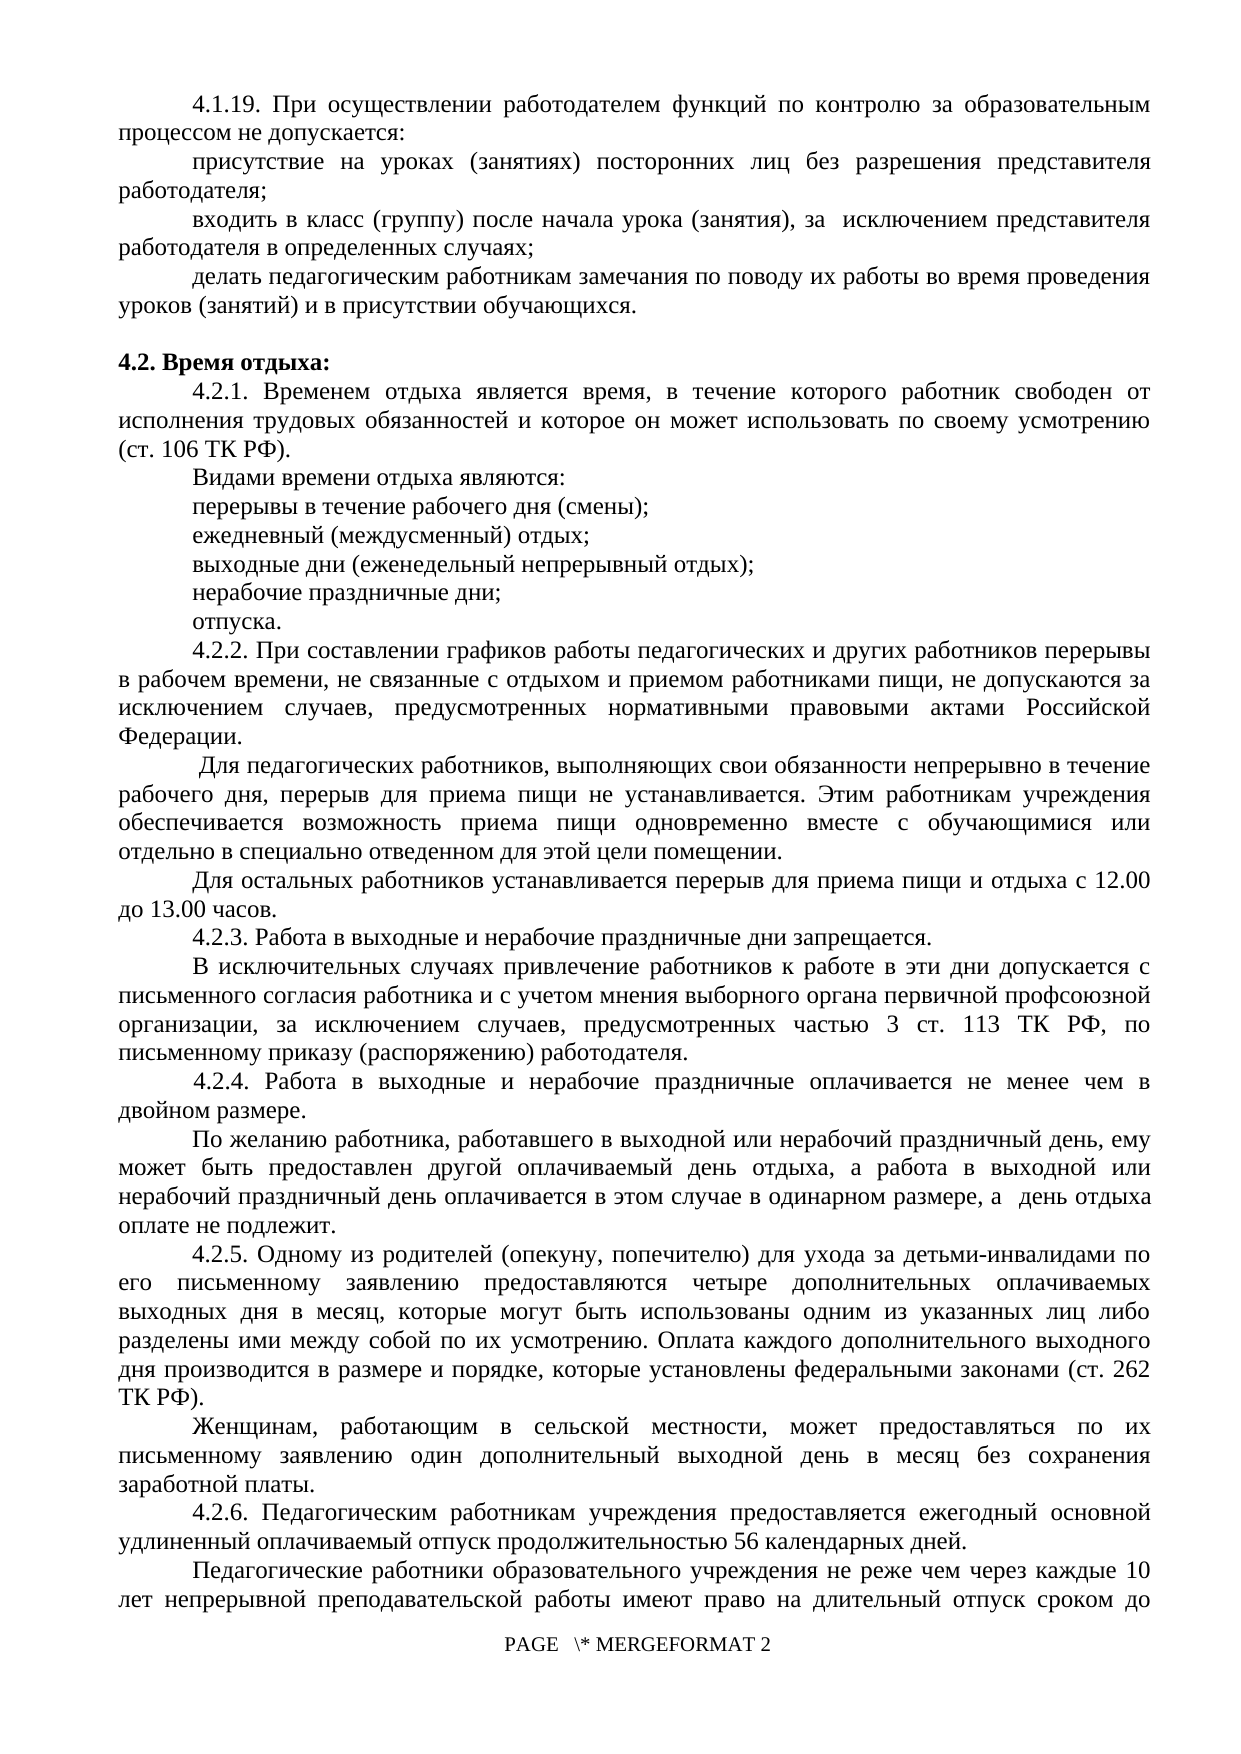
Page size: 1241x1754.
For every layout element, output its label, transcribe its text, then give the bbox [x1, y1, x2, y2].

text 4.2.5. Одному из родителей (опекуну, попечителю) для ухода за детьми-инвалидами по его письменному заявлению предоставляются четыре дополнительных оплачиваемых выходных дня в месяц, которые могут быть использованы одним из указанных лиц либо разделены ими между собой по их усмотрению. Оплата каждого дополнительного выходного дня производится в размере и порядке, которые установлены федеральными законами (ст. 262 ТК РФ). [118, 1239, 1152, 1411]
text отпуска. [118, 606, 1152, 635]
text присутствие на уроках (занятиях) посторонних лиц без разрешения представителя работодателя; [118, 146, 1152, 204]
text По желанию работника, работавшего в выходной или нерабочий праздничный день, ему может быть предоставлен другой оплачиваемый день отдыха, а работа в выходной или нерабочий праздничный день оплачивается в этом случае в одинарном размере, а день отдыха оплате не подлежит. [118, 1124, 1152, 1239]
text 4.2.1. Временем отдыха является время, в течение которого работник свободен от исполнения трудовых обязанностей и которое он может использовать по своему усмотрению (ст. 106 ТК РФ). [118, 376, 1152, 462]
text 4.2.2. При составлении графиков работы педагогических и других работников перерывы в рабочем времени, не связанные с отдыхом и приемом работниками пищи, не допускаются за исключением случаев, предусмотренных нормативными правовыми актами Российской Федерации. [118, 635, 1152, 750]
text перерывы в течение рабочего дня (смены); [118, 491, 1152, 520]
text В исключительных случаях привлечение работников к работе в эти дни допускается с письменного согласия работника и с учетом мнения выборного органа первичной профсоюзной организации, за исключением случаев, предусмотренных частью 3 ст. 113 ТК РФ, по письменному приказу (распоряжению) работодателя. [118, 951, 1152, 1066]
text 4.2.4. Работа в выходные и нерабочие праздничные оплачивается не менее чем в двойном размере. [118, 1066, 1152, 1124]
text выходные дни (еженедельный непрерывный отдых); [118, 549, 1152, 577]
text 4.2.6. Педагогическим работникам учреждения предоставляется ежегодный основной удлиненный оплачиваемый отпуск продолжительностью 56 календарных дней. [118, 1497, 1152, 1555]
text 4.2.3. Работа в выходные и нерабочие праздничные дни запрещается. [118, 922, 1152, 951]
text Женщинам, работающим в сельской местности, может предоставляться по их письменному заявлению один дополнительный выходной день в месяц без сохранения заработной платы. [118, 1411, 1152, 1497]
text 4.2. Время отдыха: [118, 347, 1152, 376]
text делать педагогическим работникам замечания по поводу их работы во время проведения уроков (занятий) и в присутствии обучающихся. [118, 261, 1152, 319]
text Видами времени отдыха являются: [118, 462, 1152, 491]
text Для остальных работников устанавливается перерыв для приема пищи и отдыха с 12.00 до 13.00 часов. [118, 865, 1152, 922]
text ежедневный (междусменный) отдых; [118, 520, 1152, 549]
text нерабочие праздничные дни; [118, 577, 1152, 606]
text 4.1.19. При осуществлении работодателем функций по контролю за образовательным процессом не допускается: [118, 89, 1152, 146]
text входить в класс (группу) после начала урока (занятия), за исключением представителя работодателя в определенных случаях; [118, 204, 1152, 261]
text Для педагогических работников, выполняющих свои обязанности непрерывно в течение рабочего дня, перерыв для приема пищи не устанавливается. Этим работникам учреждения обеспечивается возможность приема пищи одновременно вместе с обучающимися или отдельно в специально отведенном для этой цели помещении. [118, 750, 1152, 865]
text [118, 1555, 1152, 1612]
